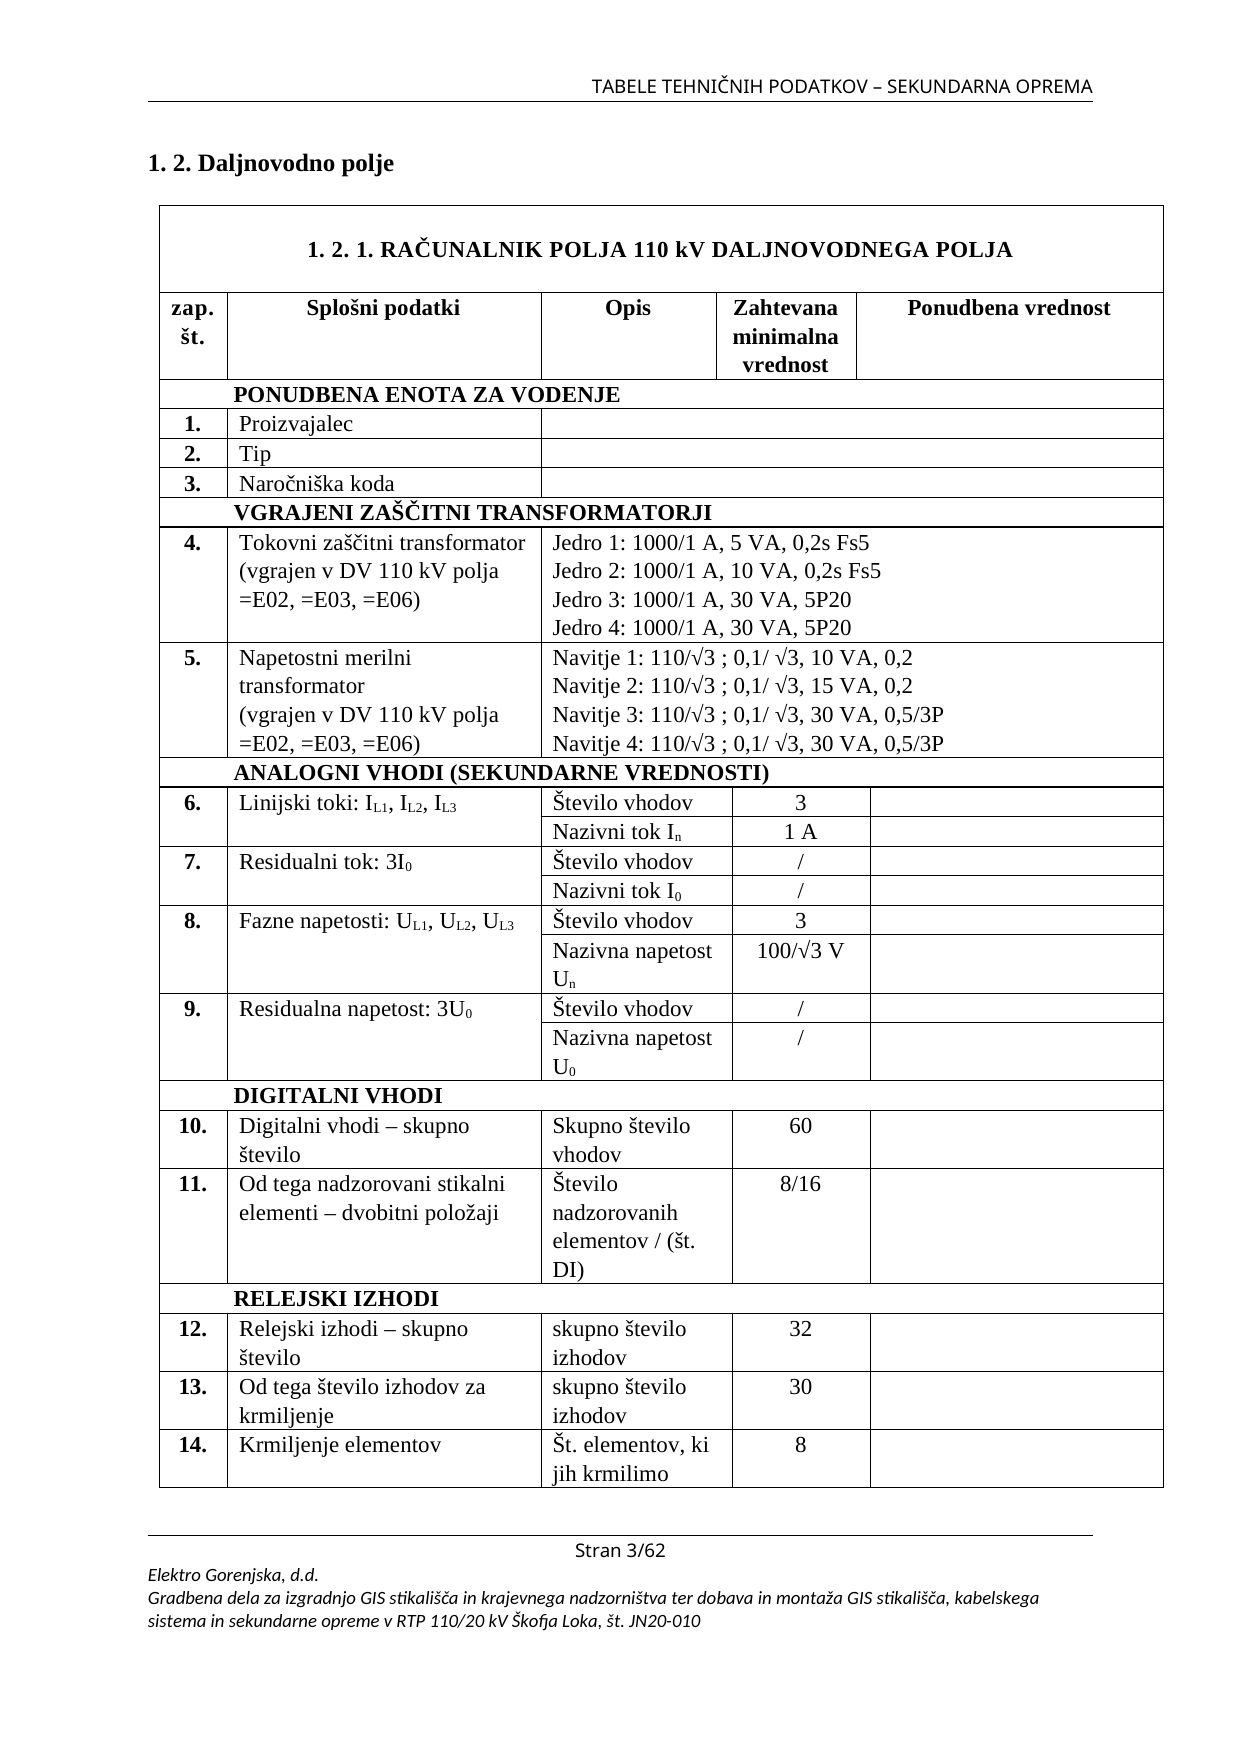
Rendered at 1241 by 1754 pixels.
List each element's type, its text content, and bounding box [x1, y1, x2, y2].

table_cell Navitje 1: 110/√3 ; 0,1/ √3, 10 VA, 0,2 Navitje 2: 110/√3 ; 0,1/ √3, 15 VA, 0,2 Navitje 3: 110/√3 ; 0,1/ √3, 30 VA, 0,5/3P Navitje 4: 110/√3 ; 0,1/ √3, 30 VA, 0,5/3P [542, 643, 1163, 757]
table_cell Fazne napetosti: UL1, UL2, UL3 [228, 906, 541, 992]
table_cell 14. [160, 1430, 227, 1487]
table_cell Proizvajalec [228, 409, 541, 438]
table_cell 3 [733, 906, 870, 934]
table_cell 1. [160, 409, 227, 438]
table_cell Napetostni merilni transformator (vgrajen v DV 110 kV polja =E02, =E03, =E06) [228, 643, 541, 757]
table_cell 8. [160, 906, 227, 992]
table_cell 13. [160, 1372, 227, 1429]
table_cell Nazivni tok I0 [542, 876, 732, 905]
table_cell 100/√3 V [733, 935, 870, 992]
table_cell Nazivna napetost U0 [542, 1023, 732, 1080]
table_cell Število vhodov [542, 906, 732, 934]
table_cell [871, 994, 1163, 1022]
table_cell [871, 1169, 1163, 1283]
table_cell / [733, 847, 870, 875]
table_cell Linijski toki: IL1, IL2, IL3 [228, 788, 541, 846]
table_cell Tokovni zaščitni transformator (vgrajen v DV 110 kV polja =E02, =E03, =E06) [228, 528, 541, 642]
table_cell 5. [160, 643, 227, 757]
table_cell Opis [542, 293, 716, 378]
table_cell Jedro 1: 1000/1 A, 5 VA, 0,2s Fs5 Jedro 2: 1000/1 A, 10 VA, 0,2s Fs5 Jedro 3: 1000/1 A, 30 VA, 5P20 Jedro 4: 1000/1 A, 30 VA, 5P20 [542, 528, 1163, 642]
table_cell Skupno število vhodov [542, 1111, 732, 1168]
table_cell Število vhodov [542, 847, 732, 875]
table_cell [871, 1023, 1163, 1080]
table_cell 3. [160, 468, 227, 497]
table_cell [871, 1430, 1163, 1487]
table_cell 10. [160, 1111, 227, 1168]
table_cell PONUDBENA ENOTA ZA VODENJE [160, 380, 1163, 408]
table_cell Krmiljenje elementov [228, 1430, 541, 1487]
table_cell [871, 847, 1163, 875]
table_cell VGRAJENI ZAŠČITNI TRANSFORMATORJI [160, 498, 1163, 526]
table_cell 3 [733, 788, 870, 816]
table_cell 8 [733, 1430, 870, 1487]
table_cell skupno število izhodov [542, 1372, 732, 1429]
table_cell 9. [160, 994, 227, 1080]
table_cell 4. [160, 528, 227, 642]
table_cell 60 [733, 1111, 870, 1168]
table_cell [871, 1372, 1163, 1429]
table_cell Splošni podatki [228, 293, 541, 378]
table_cell Ponudbena vrednost [857, 293, 1163, 378]
table_cell 6. [160, 788, 227, 846]
table_cell Od tega nadzorovani stikalni elementi – dvobitni položaji [228, 1169, 541, 1283]
table_cell Št. elementov, ki jih krmilimo [542, 1430, 732, 1487]
table_cell / [733, 876, 870, 905]
table_cell Nazivni tok In [542, 817, 732, 846]
table_cell 30 [733, 1372, 870, 1429]
table_cell / [733, 1023, 870, 1080]
table_cell 2. [160, 439, 227, 467]
table_cell DIGITALNI VHODI [160, 1081, 1163, 1110]
table_cell [871, 788, 1163, 816]
table_cell / [733, 994, 870, 1022]
table_cell Zahtevana minimalna vrednost [717, 293, 856, 378]
table_cell [871, 817, 1163, 846]
table_cell Naročniška koda [228, 468, 541, 497]
table_cell Nazivna napetost Un [542, 935, 732, 992]
table_cell [871, 1314, 1163, 1371]
table_cell [542, 468, 1163, 497]
table_cell Tip [228, 439, 541, 467]
table_cell 7. [160, 847, 227, 905]
table_cell [871, 1111, 1163, 1168]
table_cell [871, 876, 1163, 905]
table_cell Relejski izhodi – skupno število [228, 1314, 541, 1371]
table_cell 32 [733, 1314, 870, 1371]
table_cell [871, 906, 1163, 934]
table_cell ANALOGNI VHODI (SEKUNDARNE VREDNOSTI) [160, 758, 1163, 786]
table_cell Od tega število izhodov za krmiljenje [228, 1372, 541, 1429]
table_cell Število vhodov [542, 788, 732, 816]
table_cell [542, 409, 1163, 438]
table_cell Digitalni vhodi – skupno število [228, 1111, 541, 1168]
table_cell skupno število izhodov [542, 1314, 732, 1371]
table_cell [871, 935, 1163, 992]
table_cell 1 A [733, 817, 870, 846]
table_cell 12. [160, 1314, 227, 1371]
table_cell Residualni tok: 3I0 [228, 847, 541, 905]
subtitle 1. 2. Daljnovodno polje [148, 148, 1093, 176]
table_cell [542, 439, 1163, 467]
table_cell RELEJSKI IZHODI [160, 1284, 1163, 1313]
table_cell 8/16 [733, 1169, 870, 1283]
table_cell 11. [160, 1169, 227, 1283]
table_header 1. 2. 1. RAČUNALNIK POLJA 110 kV DALJNOVODNEGA POLJA [160, 206, 1163, 292]
table_cell Število vhodov [542, 994, 732, 1022]
table_cell Število nadzorovanih elementov / (št. DI) [542, 1169, 732, 1283]
table_cell zap. št. [160, 293, 227, 378]
table_cell Residualna napetost: 3U0 [228, 994, 541, 1080]
